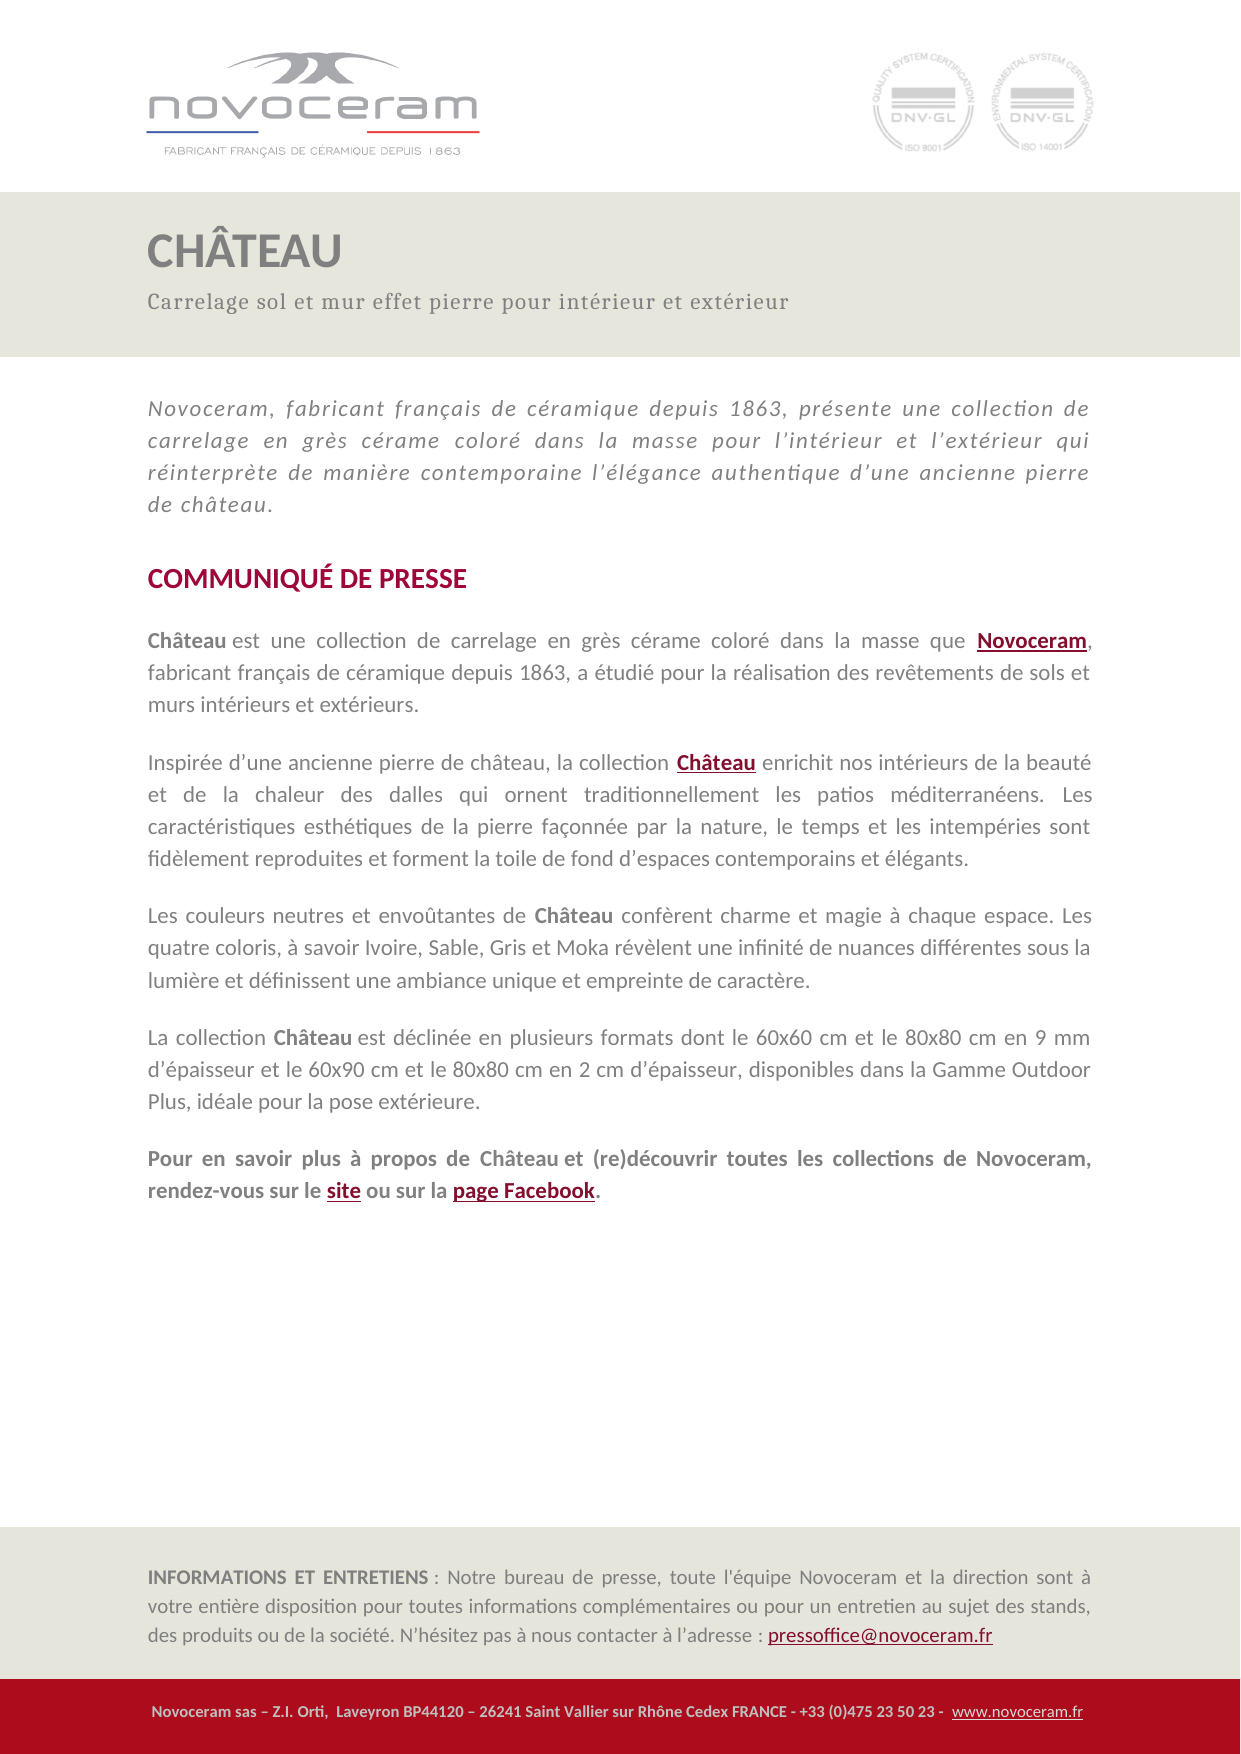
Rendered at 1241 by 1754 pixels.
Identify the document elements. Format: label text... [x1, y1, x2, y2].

text Inspirée d’une ancienne pierre de château, la collection Château enrichit nos intérieurs de la beauté et de la chaleur des dalles qui ornent traditionnellement les patios méditerranéens. Les caractéristiques esthétiques de la pierre façonnée par la nature, le temps et les intempéries sont fidèlement reproduites et forment la toile de fond d’espaces contemporains et élégants. [148, 748, 1092, 872]
text La collection Château est déclinée en plusieurs formats dont le 60x60 cm et le 80x80 cm en 9 mm d’épaisseur et le 60x90 cm et le 80x80 cm en 2 cm d’épaisseur, disponibles dans la Gamme Outdoor Plus, idéale pour la pose extérieure. [148, 1023, 1092, 1115]
text Novoceram, fabricant français de céramique depuis 1863, présente une collection de carrelage en grès cérame coloré dans la masse pour l’intérieur et l’extérieur qui réinterprète de manière contemporaine l’élégance authentique d’une ancienne pierre de château. [148, 394, 1092, 518]
picture [0, 0, 1241, 191]
title CHÂTEAU [148, 218, 1092, 279]
subtitle Carrelage sol et mur effet pierre pour intérieur et extérieur [148, 289, 1092, 315]
picture [0, 192, 1241, 357]
subtitle COMMUNIQUÉ DE PRESSE [148, 560, 1092, 596]
text Château est une collection de carrelage en grès cérame coloré dans la masse que Novoceram, fabricant français de céramique depuis 1863, a étudié pour la réalisation des revêtements de sols et murs intérieurs et extérieurs. [148, 626, 1092, 718]
text Les couleurs neutres et envoûtantes de Château confèrent charme et magie à chaque espace. Les quatre coloris, à savoir Ivoire, Sable, Gris et Moka révèlent une infinité de nuances différentes sous la lumière et définissent une ambiance unique et empreinte de caractère. [148, 901, 1092, 994]
text Pour en savoir plus à propos de Château et (re)découvrir toutes les collections de Novoceram, rendez-vous sur le site ou sur la page Facebook. [148, 1144, 1092, 1205]
picture [0, 1527, 1241, 1679]
